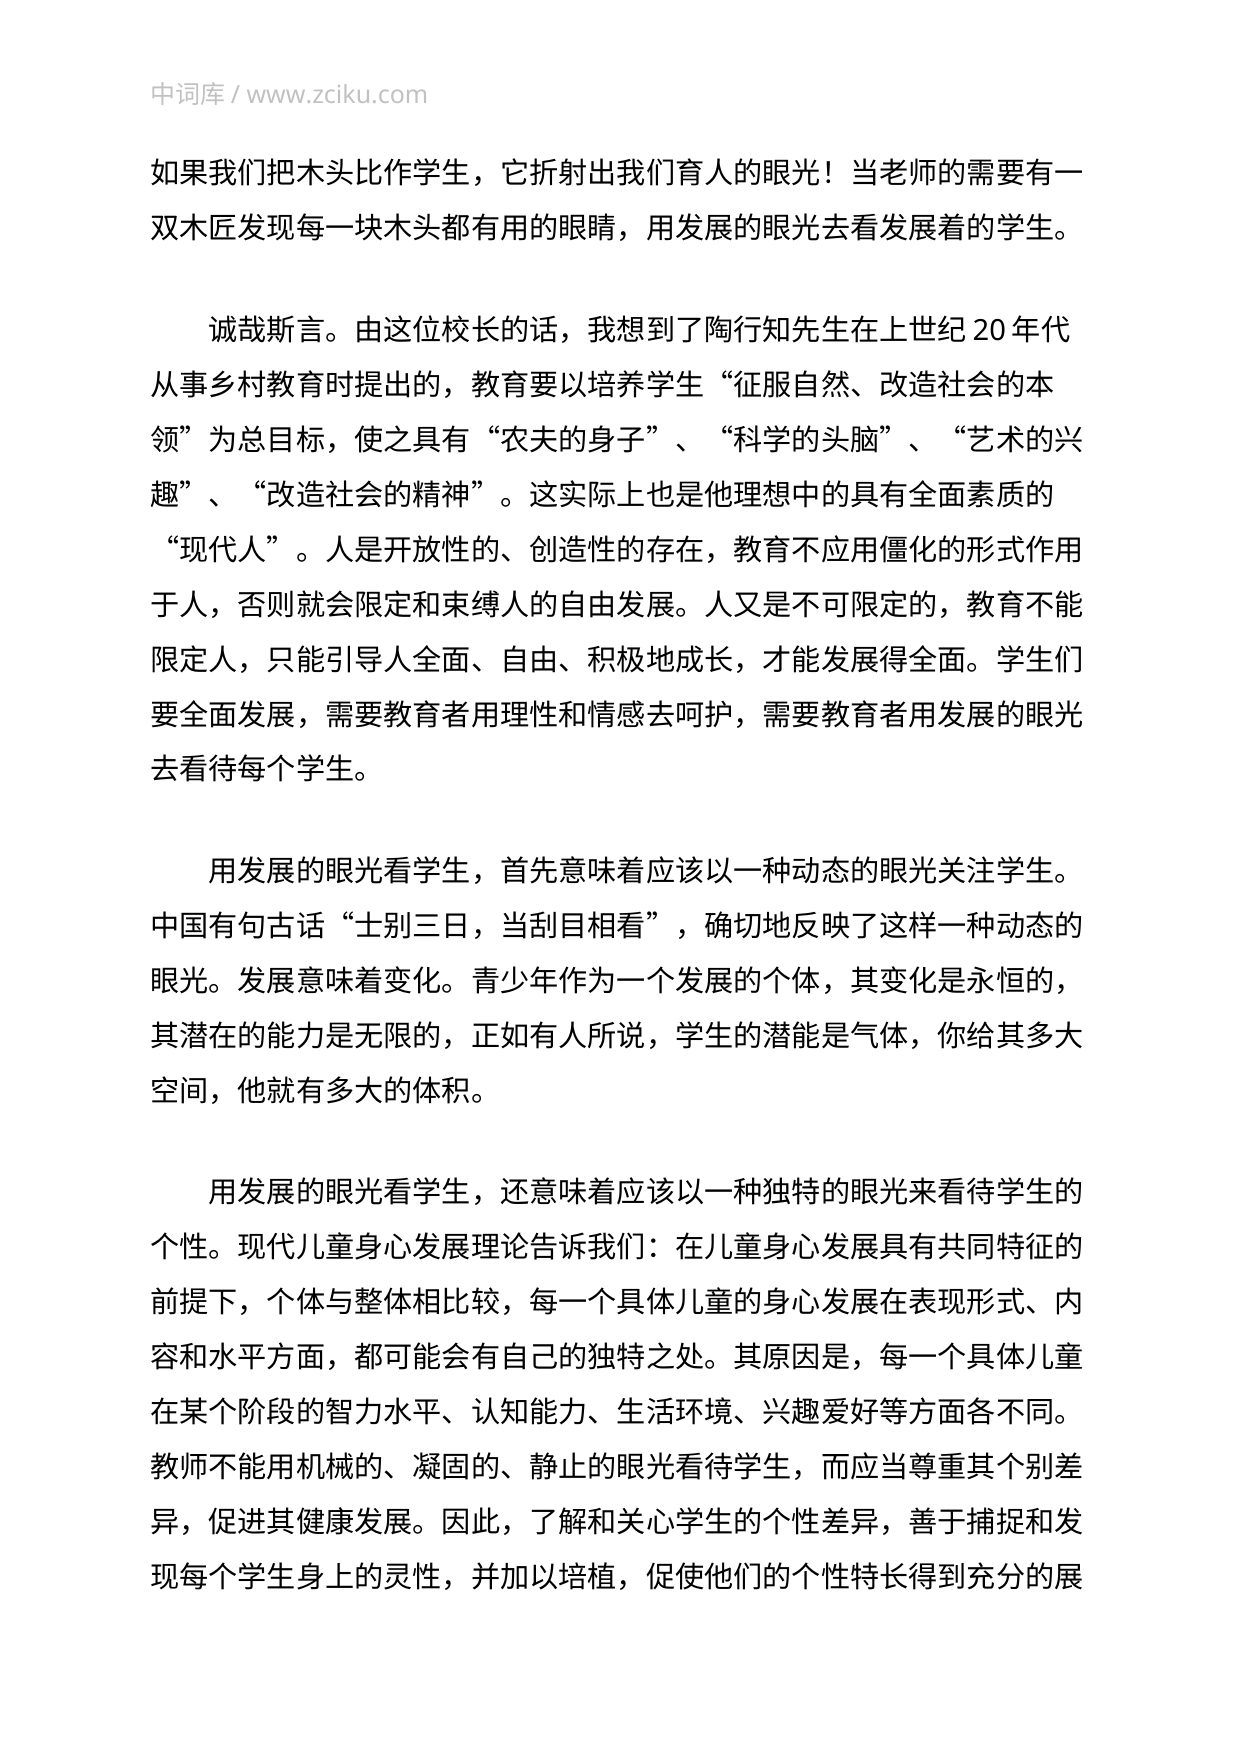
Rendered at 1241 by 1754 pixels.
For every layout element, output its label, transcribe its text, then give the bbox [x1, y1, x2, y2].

text 诚哉斯言。由这位校长的话，我想到了陶行知先生在上世纪20年代从事乡村教育时提出的，教育要以培养学生“征服自然、改造社会的本领”为总目标，使之具有“农夫的身子”、“科学的头脑”、“艺术的兴趣”、“改造社会的精神”。这实际上也是他理想中的具有全面素质的“现代人”。人是开放性的、创造性的存在，教育不应用僵化的形式作用于人，否则就会限定和束缚人的自由发展。人又是不可限定的，教育不能限定人，只能引导人全面、自由、积极地成长，才能发展得全面。学生们要全面发展，需要教育者用理性和情感去呵护，需要教育者用发展的眼光去看待每个学生。 [150, 307, 1090, 788]
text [150, 1169, 1090, 1596]
text 用发展的眼光看学生，首先意味着应该以一种动态的眼光关注学生。中国有句古话“士别三日，当刮目相看”，确切地反映了这样一种动态的眼光。发展意味着变化。青少年作为一个发展的个体，其变化是永恒的，其潜在的能力是无限的，正如有人所说，学生的潜能是气体，你给其多大空间，他就有多大的体积。 [150, 848, 1090, 1109]
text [150, 150, 1090, 247]
